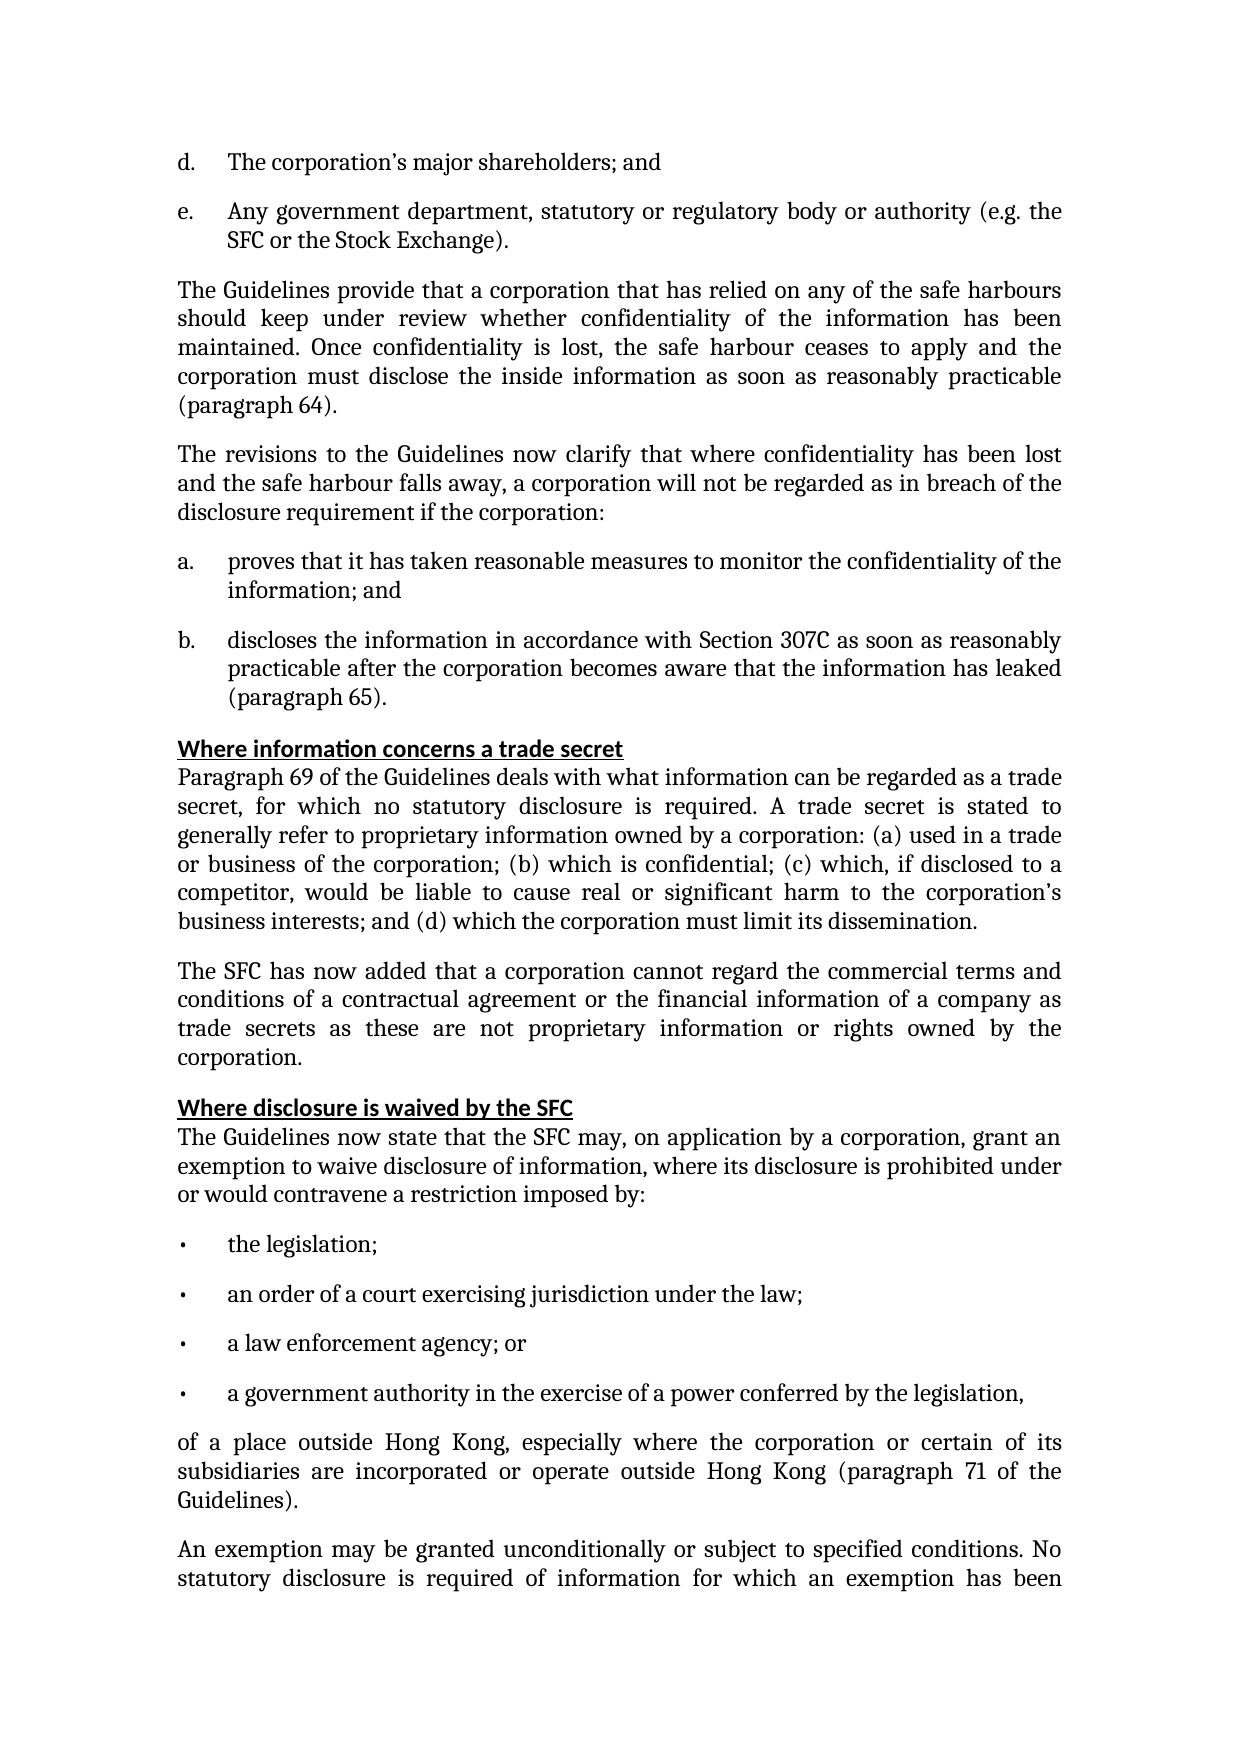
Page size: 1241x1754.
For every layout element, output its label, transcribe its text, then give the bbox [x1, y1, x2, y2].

text The SFC has now added that a corporation cannot regard the commercial terms and conditions of a contractual agreement or the financial information of a company as trade secrets as these are not proprietary information or rights owned by the corporation. [177, 957, 1063, 1072]
text of a place outside Hong Kong, especially where the corporation or certain of its subsidiaries are incorporated or operate outside Hong Kong (paragraph 71 of the Guidelines). [177, 1428, 1063, 1514]
list an order of a court exercising jurisdiction under the law; [177, 1279, 1063, 1308]
list a law enforcement agency; or [177, 1329, 1063, 1358]
list the legislation; [177, 1230, 1063, 1259]
list a government authority in the exercise of a power conferred by the legislation, [177, 1379, 1063, 1407]
subtitle Where disclosure is waived by the SFC [177, 1092, 1063, 1123]
subtitle Where information concerns a trade secret [177, 733, 1063, 763]
text Paragraph 69 of the Guidelines deals with what information can be regarded as a trade secret, for which no statutory disclosure is required. A trade secret is stated to generally refer to proprietary information owned by a corporation: (a) used in a trade or business of the corporation; (b) which is confidential; (c) which, if disclosed to a competitor, would be liable to cause real or significant harm to the corporation’s business interests; and (d) which the corporation must limit its dissemination. [177, 763, 1063, 936]
text The revisions to the Guidelines now clarify that where confidentiality has been lost and the safe harbour falls away, a corporation will not be regarded as in breach of the disclosure requirement if the corporation: [177, 440, 1063, 526]
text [177, 1535, 1063, 1593]
list discloses the information in accordance with Section 307C as soon as reasonably practicable after the corporation becomes aware that the information has leaked (paragraph 65). [177, 626, 1063, 712]
text The Guidelines now state that the SFC may, on application by a corporation, grant an exemption to waive disclosure of information, where its disclosure is prohibited under or would contravene a restriction imposed by: [177, 1123, 1063, 1209]
list Any government department, statutory or regulatory body or authority (e.g. the SFC or the Stock Exchange). [177, 197, 1063, 255]
text The Guidelines provide that a corporation that has relied on any of the safe harbours should keep under review whether confidentiality of the information has been maintained. Once confidentiality is lost, the safe harbour ceases to apply and the corporation must disclose the inside information as soon as reasonably practicable (paragraph 64). [177, 276, 1063, 419]
list The corporation’s major shareholders; and [177, 148, 1063, 176]
list proves that it has taken reasonable measures to monitor the confidentiality of the information; and [177, 547, 1063, 605]
